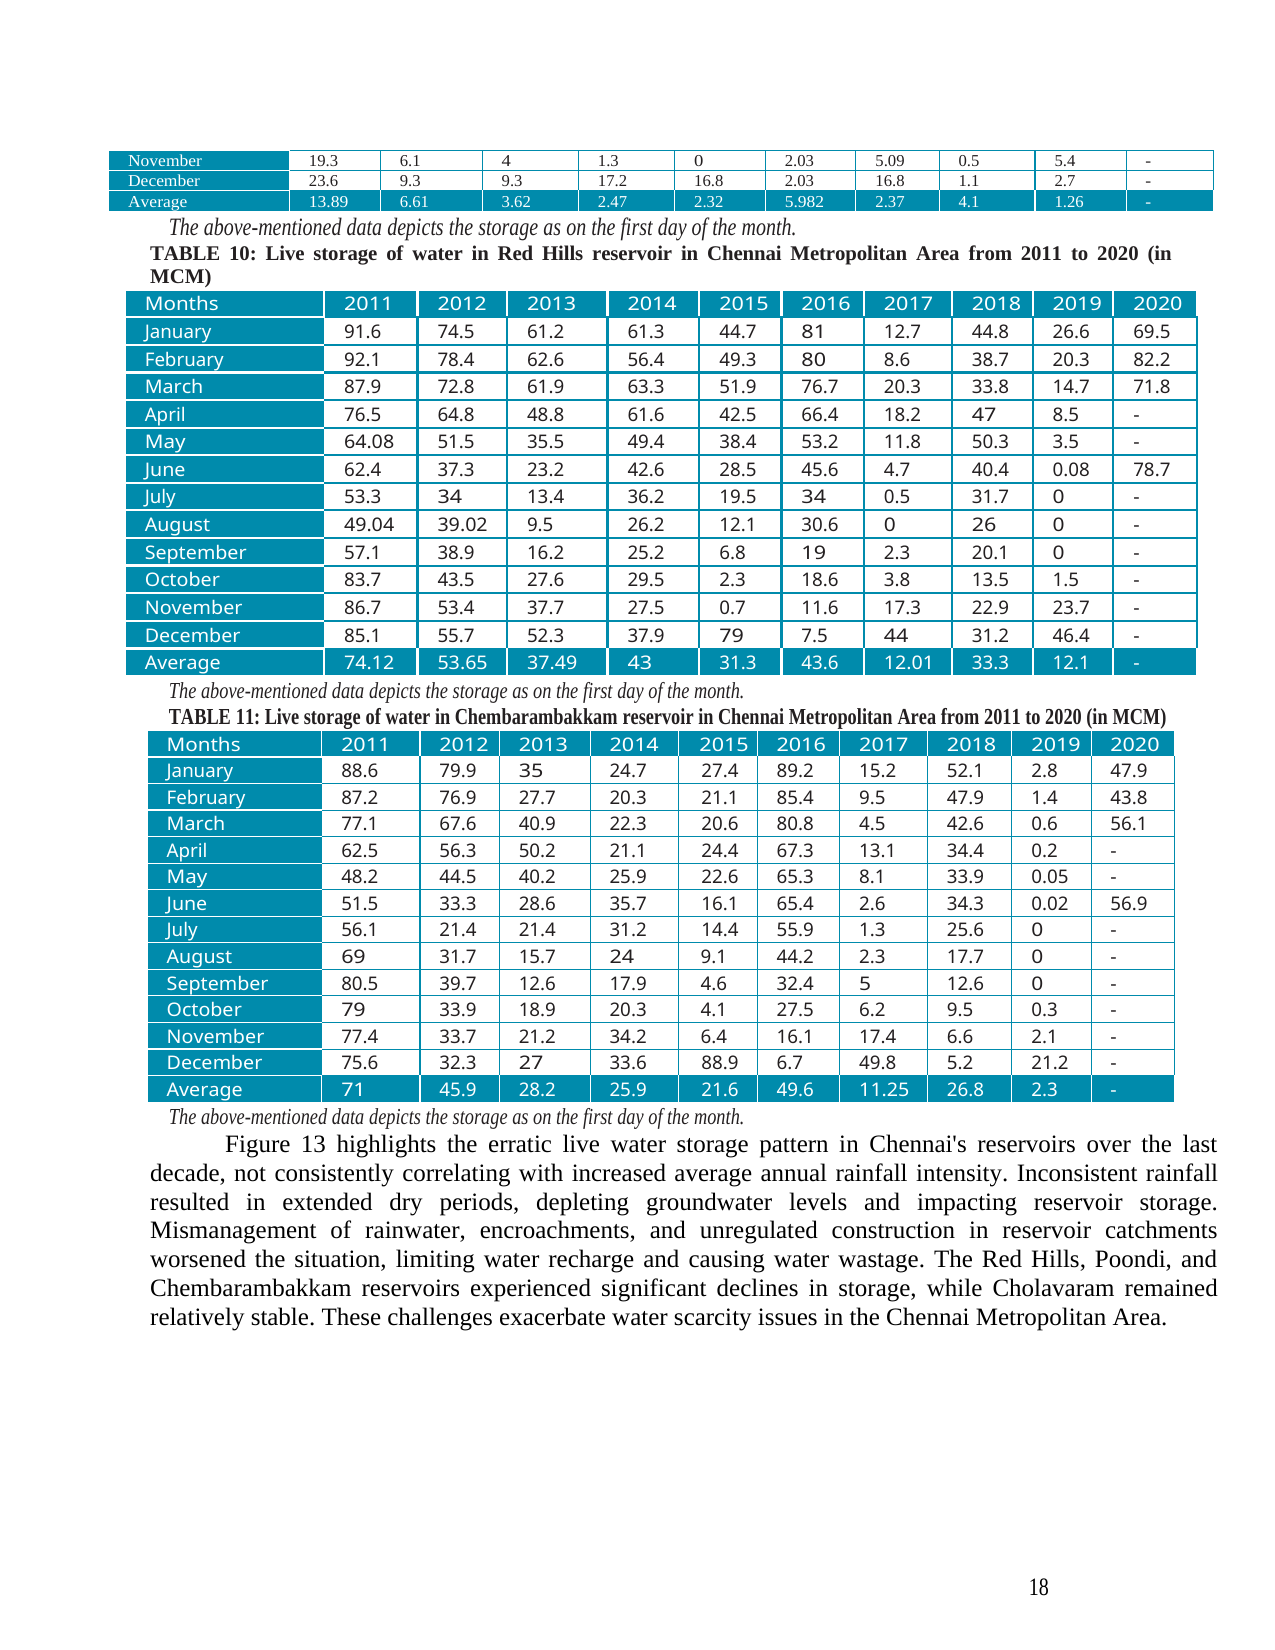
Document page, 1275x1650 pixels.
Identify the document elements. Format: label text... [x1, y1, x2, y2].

table_cell 26.8 [928, 1076, 1011, 1102]
table_cell 14.7 [1034, 374, 1112, 399]
table_cell 35.7 [591, 890, 678, 916]
table_cell 27.7 [500, 784, 590, 809]
table_cell 2.32 [675, 191, 765, 211]
table_header 2019 [1012, 731, 1091, 756]
table_cell October [126, 567, 324, 592]
table_cell 87.9 [324, 374, 416, 399]
table_cell 27 [500, 1050, 590, 1075]
table_cell 24.4 [679, 837, 757, 863]
table_cell 43.5 [419, 567, 506, 592]
table_cell - [1092, 1076, 1174, 1102]
table_cell 53.3 [324, 484, 416, 509]
table_cell 0.7 [700, 594, 780, 620]
table_cell 86.7 [324, 594, 416, 620]
table_cell 4.5 [840, 811, 927, 836]
table_cell 47 [953, 401, 1032, 427]
table_cell 37.9 [609, 622, 698, 647]
table_header Months [126, 291, 323, 316]
table_cell 45.6 [783, 456, 863, 482]
table_cell 39.02 [419, 511, 506, 537]
table_header 2015 [679, 731, 757, 756]
table_cell 25.2 [609, 539, 698, 564]
table_cell August [126, 511, 324, 537]
table_cell 9.3 [483, 171, 578, 190]
table_cell 31.7 [953, 484, 1032, 509]
table_cell 25.6 [928, 917, 1011, 942]
table_cell 0 [1012, 917, 1091, 942]
table_cell 25.9 [591, 1076, 678, 1102]
table_cell 4.6 [679, 970, 757, 995]
table_cell 32.4 [758, 970, 839, 995]
table_cell 27.5 [758, 996, 839, 1022]
table_cell 53.65 [419, 650, 506, 675]
table_cell 45.9 [421, 1076, 499, 1102]
table_cell 0.5 [865, 484, 951, 509]
table_cell 24 [591, 943, 678, 969]
table_cell 40.9 [500, 811, 590, 836]
table_cell - [1114, 511, 1196, 537]
table_cell - [1127, 171, 1213, 190]
table_cell 17.7 [928, 943, 1011, 969]
table_cell 9.5 [928, 996, 1011, 1022]
table_cell 21.2 [500, 1023, 590, 1048]
text TABLE 10: Live storage of water in Red Hills reservoir in Chennai Metropolitan Area from 2011 to 2020 (in MCM) [150, 240, 1172, 288]
table_cell June [126, 456, 324, 482]
table_cell 33.3 [421, 890, 499, 916]
table_cell 6.7 [758, 1050, 839, 1075]
table_cell 9.1 [679, 943, 757, 969]
table_cell 2.6 [840, 890, 927, 916]
table_cell 76.7 [783, 374, 863, 399]
table_cell 76.9 [421, 784, 499, 809]
table_cell 16.1 [758, 1023, 839, 1048]
table_cell Average [126, 650, 323, 675]
table_cell 13.89 [290, 191, 380, 211]
table_cell 5.2 [928, 1050, 1011, 1075]
table_cell 62.6 [508, 346, 606, 371]
table_cell 21.1 [679, 784, 757, 809]
table_cell 33.3 [953, 650, 1032, 675]
table_cell 15.2 [840, 756, 927, 783]
table_cell 61.2 [508, 318, 606, 344]
table_cell 40.4 [953, 456, 1032, 482]
table_cell 34.2 [591, 1023, 678, 1048]
table_cell May [126, 429, 324, 454]
table_cell 12.1 [700, 511, 780, 537]
table_cell 36.2 [609, 484, 698, 509]
table_cell 31.2 [591, 917, 678, 942]
table_cell 13.4 [508, 484, 606, 509]
table_cell 89.2 [758, 756, 839, 783]
table_cell 80 [783, 346, 863, 371]
table_cell 49.04 [324, 511, 416, 537]
table_cell December [126, 622, 324, 647]
table_cell June [148, 890, 322, 916]
table_cell April [148, 837, 322, 863]
table_cell 13.5 [953, 567, 1032, 592]
table_cell 35 [500, 756, 590, 783]
table_cell January [126, 318, 324, 344]
table_cell 21.4 [500, 917, 590, 942]
table_cell 16.2 [508, 539, 606, 564]
table_cell 23.7 [1034, 594, 1112, 620]
table_cell 5.4 [1036, 151, 1126, 170]
table_cell November [148, 1023, 322, 1048]
table_cell 12.6 [500, 970, 590, 995]
table_cell - [1092, 943, 1174, 969]
text The above-mentioned data depicts the storage as on the first day of the month. [169, 212, 1172, 240]
table_cell 6.8 [700, 539, 780, 564]
table_header 2017 [840, 731, 927, 756]
table_header 2015 [700, 291, 780, 316]
table_cell 26.2 [609, 511, 698, 537]
table_cell 4.1 [940, 191, 1034, 211]
table_cell - [1114, 539, 1196, 564]
table_cell 71.8 [1114, 374, 1196, 399]
table_header 2014 [609, 291, 698, 316]
table_cell 40.2 [500, 864, 590, 889]
table_cell 69.5 [1114, 318, 1196, 344]
table_cell August [148, 943, 322, 969]
table_cell 1.26 [1036, 191, 1126, 211]
table_cell 76.5 [324, 401, 416, 427]
table_cell 34 [783, 484, 863, 509]
table_cell 42.6 [928, 811, 1011, 836]
table_header 2011 [322, 731, 419, 756]
table_cell 29.5 [609, 567, 698, 592]
table_cell 31.3 [700, 650, 780, 675]
table_header 2020 [1092, 731, 1174, 756]
table_cell 80.8 [758, 811, 839, 836]
table_cell 33.6 [591, 1050, 678, 1075]
table_cell 56.9 [1092, 890, 1174, 916]
table_cell 79 [322, 996, 419, 1022]
table_cell 61.9 [508, 374, 606, 399]
table_cell 23.6 [290, 171, 380, 190]
table_cell 6.1 [381, 151, 482, 170]
table_cell 53.2 [783, 429, 863, 454]
table_cell 0 [1012, 943, 1091, 969]
table_cell 62.5 [322, 837, 419, 863]
table_cell 55.7 [419, 622, 506, 647]
table_cell - [1092, 837, 1174, 863]
table_cell 5 [840, 970, 927, 995]
table_cell 53.4 [419, 594, 506, 620]
table_cell 8.5 [1034, 401, 1112, 427]
table_cell 42.5 [700, 401, 780, 427]
table_cell 37.7 [508, 594, 606, 620]
table_cell 17.2 [579, 171, 674, 190]
table_cell 20.3 [591, 784, 678, 809]
table_cell 7.5 [783, 622, 863, 647]
table_cell 61.3 [609, 318, 698, 344]
table_cell 2.1 [1012, 1023, 1091, 1048]
table_cell 75.6 [322, 1050, 419, 1075]
table_cell 67.6 [421, 811, 499, 836]
table_cell 49.8 [840, 1050, 927, 1075]
table_cell - [1092, 996, 1174, 1022]
table_cell 79 [700, 622, 780, 647]
table_cell 26.6 [1034, 318, 1112, 344]
table_cell October [148, 996, 322, 1022]
table_cell 49.6 [758, 1076, 839, 1102]
table_cell 22.6 [679, 864, 757, 889]
table_cell 9.3 [381, 171, 482, 190]
table_cell February [126, 346, 324, 371]
table_cell February [148, 784, 322, 809]
table_cell 16.1 [679, 890, 757, 916]
table_cell 79.9 [421, 756, 499, 783]
table_cell 56.1 [1092, 811, 1174, 836]
table_cell 31.7 [421, 943, 499, 969]
table_cell 2.8 [1012, 756, 1091, 783]
table_cell 15.7 [500, 943, 590, 969]
table_cell 18.2 [865, 401, 951, 427]
table_cell 16.8 [856, 171, 939, 190]
table_header 2018 [953, 291, 1032, 316]
table_cell 51.9 [700, 374, 780, 399]
table_cell 57.1 [324, 539, 416, 564]
table_cell 21.2 [1012, 1050, 1091, 1075]
table_cell - [1114, 401, 1196, 427]
table_cell 4.7 [865, 456, 951, 482]
table_cell 21.6 [679, 1076, 757, 1102]
table_cell 56.3 [421, 837, 499, 863]
table_header 2016 [758, 731, 839, 756]
table_cell 18.6 [783, 567, 863, 592]
table_cell 23.2 [508, 456, 606, 482]
table_header 2011 [325, 291, 416, 316]
table_cell 50.2 [500, 837, 590, 863]
table_cell 65.4 [758, 890, 839, 916]
table_cell 2.03 [766, 171, 855, 190]
table_cell 9.5 [508, 511, 606, 537]
table_cell 62.4 [324, 456, 416, 482]
table_cell 65.3 [758, 864, 839, 889]
table_cell Average [148, 1076, 321, 1102]
table_cell 0 [1034, 539, 1112, 564]
table_cell 0.02 [1012, 890, 1091, 916]
table_cell 20.1 [953, 539, 1032, 564]
table_header 2012 [421, 731, 499, 756]
table_cell 14.4 [679, 917, 757, 942]
table_cell 5.982 [766, 191, 855, 211]
table_cell 4.1 [679, 996, 757, 1022]
table_cell - [1092, 1050, 1174, 1075]
table_cell 1.5 [1034, 567, 1112, 592]
table_cell 81 [783, 318, 863, 344]
table_cell 2.3 [1012, 1076, 1091, 1102]
table_cell December [148, 1050, 322, 1075]
table_cell 28.6 [500, 890, 590, 916]
table_cell 51.5 [419, 429, 506, 454]
table_cell 27.6 [508, 567, 606, 592]
table_cell 91.6 [324, 318, 416, 344]
table_cell 26 [953, 511, 1032, 537]
table_header 2020 [1114, 291, 1196, 316]
table_header 2012 [419, 291, 506, 316]
table_cell 66.4 [783, 401, 863, 427]
table_cell 3.5 [1034, 429, 1112, 454]
table_cell 44.2 [758, 943, 839, 969]
table_cell 17.9 [591, 970, 678, 995]
table_cell 2.47 [579, 191, 674, 211]
table_cell 25.9 [591, 864, 678, 889]
table_header 2013 [508, 291, 606, 316]
table_cell 0.05 [1012, 864, 1091, 889]
table_cell 69 [322, 943, 419, 969]
table_cell 12.7 [865, 318, 951, 344]
table_cell 1.3 [579, 151, 674, 170]
table_cell Average [109, 191, 289, 211]
table_cell January [148, 758, 322, 783]
table_cell 21.1 [591, 837, 678, 863]
text The above-mentioned data depicts the storage as on the first day of the month. [169, 1103, 1172, 1129]
table_cell 0.2 [1012, 837, 1091, 863]
table_header 2017 [865, 291, 951, 316]
table_header 2014 [591, 731, 678, 756]
table_cell 82.2 [1114, 346, 1196, 371]
table_cell 52.3 [508, 622, 606, 647]
table_cell 55.9 [758, 917, 839, 942]
table_cell 56.1 [322, 917, 419, 942]
table_header 2013 [500, 731, 590, 756]
table_cell November [109, 151, 289, 170]
table_cell 48.2 [322, 864, 419, 889]
table_cell 50.3 [953, 429, 1032, 454]
table_header 2016 [783, 291, 863, 316]
table_cell 38.9 [419, 539, 506, 564]
table_cell 31.2 [953, 622, 1032, 647]
table_cell 77.1 [322, 811, 419, 836]
table_cell 88.9 [679, 1050, 757, 1075]
table_cell 43.8 [1092, 784, 1174, 809]
table_cell 8.1 [840, 864, 927, 889]
table_cell 52.1 [928, 756, 1011, 783]
table_cell 20.3 [1034, 346, 1112, 371]
table_cell 56.4 [609, 346, 698, 371]
table_cell 27.4 [679, 756, 757, 783]
table_cell 17.4 [840, 1023, 927, 1048]
table_cell - [1114, 567, 1196, 592]
table_cell 0 [675, 151, 765, 170]
table_cell 71 [322, 1076, 419, 1102]
table_cell 85.1 [324, 622, 416, 647]
table_cell May [148, 864, 322, 889]
table_cell 28.2 [500, 1076, 590, 1102]
table_cell 12.01 [865, 650, 951, 675]
table_cell 87.2 [322, 784, 419, 809]
table_cell 39.7 [421, 970, 499, 995]
table_cell 33.8 [953, 374, 1032, 399]
table_cell 92.1 [324, 346, 416, 371]
table_cell 67.3 [758, 837, 839, 863]
table_cell 18.9 [500, 996, 590, 1022]
table_cell 16.8 [675, 171, 765, 190]
table_cell 0.08 [1034, 456, 1112, 482]
table_cell 0.6 [1012, 811, 1091, 836]
table_cell 19.3 [290, 151, 380, 170]
table_cell 49.4 [609, 429, 698, 454]
table_cell 11.25 [840, 1076, 927, 1102]
table_cell - [1114, 429, 1196, 454]
table_cell 38.4 [700, 429, 780, 454]
table_cell 3.62 [483, 191, 578, 211]
table_cell 6.6 [928, 1023, 1011, 1048]
table_cell July [148, 917, 322, 942]
table_cell 6.4 [679, 1023, 757, 1048]
table_cell 78.4 [419, 346, 506, 371]
table_cell 21.4 [421, 917, 499, 942]
table_cell 33.7 [421, 1023, 499, 1048]
table_cell 4 [483, 151, 578, 170]
table_cell 33.9 [928, 864, 1011, 889]
table_cell 1.1 [940, 171, 1034, 190]
table_cell 34.3 [928, 890, 1011, 916]
table_cell 20.3 [865, 374, 951, 399]
table_cell 49.3 [700, 346, 780, 371]
table_cell 42.6 [609, 456, 698, 482]
table_cell - [1114, 650, 1196, 675]
table_cell - [1092, 864, 1174, 889]
table_cell September [148, 970, 322, 995]
table_cell 9.5 [840, 784, 927, 809]
table_cell 63.3 [609, 374, 698, 399]
table_cell 43.6 [783, 650, 863, 675]
table_cell 77.4 [322, 1023, 419, 1048]
table_cell - [1092, 1023, 1174, 1048]
table_cell - [1092, 970, 1174, 995]
table_cell 20.3 [591, 996, 678, 1022]
table_cell 8.6 [865, 346, 951, 371]
table_cell 35.5 [508, 429, 606, 454]
table_cell 6.2 [840, 996, 927, 1022]
table_cell 44.8 [953, 318, 1032, 344]
table_cell 0 [1034, 511, 1112, 537]
table_header 2019 [1034, 291, 1112, 316]
table_cell 44.5 [421, 864, 499, 889]
table_header 2018 [928, 731, 1011, 756]
table_cell March [148, 811, 322, 836]
table_cell 1.4 [1012, 784, 1091, 809]
text Figure 13 highlights the erratic live water storage pattern in Chennai's reservoirs over the last decade, not consistently correlating with increased average annual rainfall intensity. Inconsistent rainfall resulted in extended dry periods, depleting groundwater levels and impacting reservoir storage. Mismanagement of rainwater, encroachments, and unregulated construction in reservoir catchments worsened the situation, limiting water recharge and causing water wastage. The Red Hills, Poondi, and Chembarambakkam reservoirs experienced significant declines in storage, while Cholavaram remained relatively stable. These challenges exacerbate water scarcity issues in the Chennai Metropolitan Area. [150, 1129, 1219, 1330]
table_cell 47.9 [1092, 756, 1174, 783]
table_cell - [1114, 484, 1196, 509]
table_cell 78.7 [1114, 456, 1196, 482]
table_cell 17.3 [865, 594, 951, 620]
table_cell 13.1 [840, 837, 927, 863]
table_cell - [1127, 191, 1213, 211]
table_cell 27.5 [609, 594, 698, 620]
table_cell 2.3 [700, 567, 780, 592]
table_cell 2.3 [865, 539, 951, 564]
table_cell 24.7 [591, 756, 678, 783]
table_cell 61.6 [609, 401, 698, 427]
table_cell - [1114, 622, 1196, 647]
table_cell 74.5 [419, 318, 506, 344]
table_cell 34.4 [928, 837, 1011, 863]
table_cell 44.7 [700, 318, 780, 344]
table_cell - [1114, 594, 1196, 620]
table_cell November [126, 594, 324, 620]
table_cell 12.1 [1034, 650, 1112, 675]
table_cell 0 [1012, 970, 1091, 995]
table_cell 85.4 [758, 784, 839, 809]
table_cell 74.12 [325, 650, 416, 675]
table_cell 37.3 [419, 456, 506, 482]
table_cell - [1127, 151, 1213, 170]
table_cell 2.3 [840, 943, 927, 969]
table_cell 1.3 [840, 917, 927, 942]
table_cell December [109, 171, 289, 190]
table_cell 28.5 [700, 456, 780, 482]
table_cell 32.3 [421, 1050, 499, 1075]
table_cell 11.6 [783, 594, 863, 620]
table_cell 19 [783, 539, 863, 564]
table_cell 72.8 [419, 374, 506, 399]
table_cell 48.8 [508, 401, 606, 427]
table_cell 34 [419, 484, 506, 509]
table_cell 44 [865, 622, 951, 647]
table_cell 19.5 [700, 484, 780, 509]
table_cell 64.08 [324, 429, 416, 454]
table_cell April [126, 401, 324, 427]
table_cell 43 [609, 650, 698, 675]
table_cell 0.5 [940, 151, 1034, 170]
table_cell 12.6 [928, 970, 1011, 995]
table_cell 88.6 [322, 756, 419, 783]
table_cell 37.49 [508, 650, 606, 675]
table_cell 20.6 [679, 811, 757, 836]
table_cell 0 [865, 511, 951, 537]
table_cell 6.61 [381, 191, 482, 211]
table_cell September [126, 539, 324, 564]
text The above-mentioned data depicts the storage as on the first day of the month. [169, 677, 1172, 703]
table_cell 2.7 [1036, 171, 1126, 190]
table_cell 0.3 [1012, 996, 1091, 1022]
table_cell 30.6 [783, 511, 863, 537]
table_cell 38.7 [953, 346, 1032, 371]
table_cell 2.03 [766, 151, 855, 170]
table_cell 22.3 [591, 811, 678, 836]
table_cell 46.4 [1034, 622, 1112, 647]
text TABLE 11: Live storage of water in Chembarambakkam reservoir in Chennai Metropolitan Area from 2011 to 2020 (in MCM) [169, 703, 1172, 730]
table_cell 47.9 [928, 784, 1011, 809]
table_cell - [1092, 917, 1174, 942]
table_cell 5.09 [856, 151, 939, 170]
table_cell 22.9 [953, 594, 1032, 620]
table_cell 64.8 [419, 401, 506, 427]
table_header Months [148, 731, 321, 756]
table_cell 80.5 [322, 970, 419, 995]
table_cell 11.8 [865, 429, 951, 454]
table_cell March [126, 374, 324, 399]
table_cell 2.37 [856, 191, 939, 211]
table_cell 0 [1034, 484, 1112, 509]
table_cell 3.8 [865, 567, 951, 592]
table_cell 33.9 [421, 996, 499, 1022]
table_cell July [126, 484, 324, 509]
table_cell 83.7 [324, 567, 416, 592]
table_cell 51.5 [322, 890, 419, 916]
